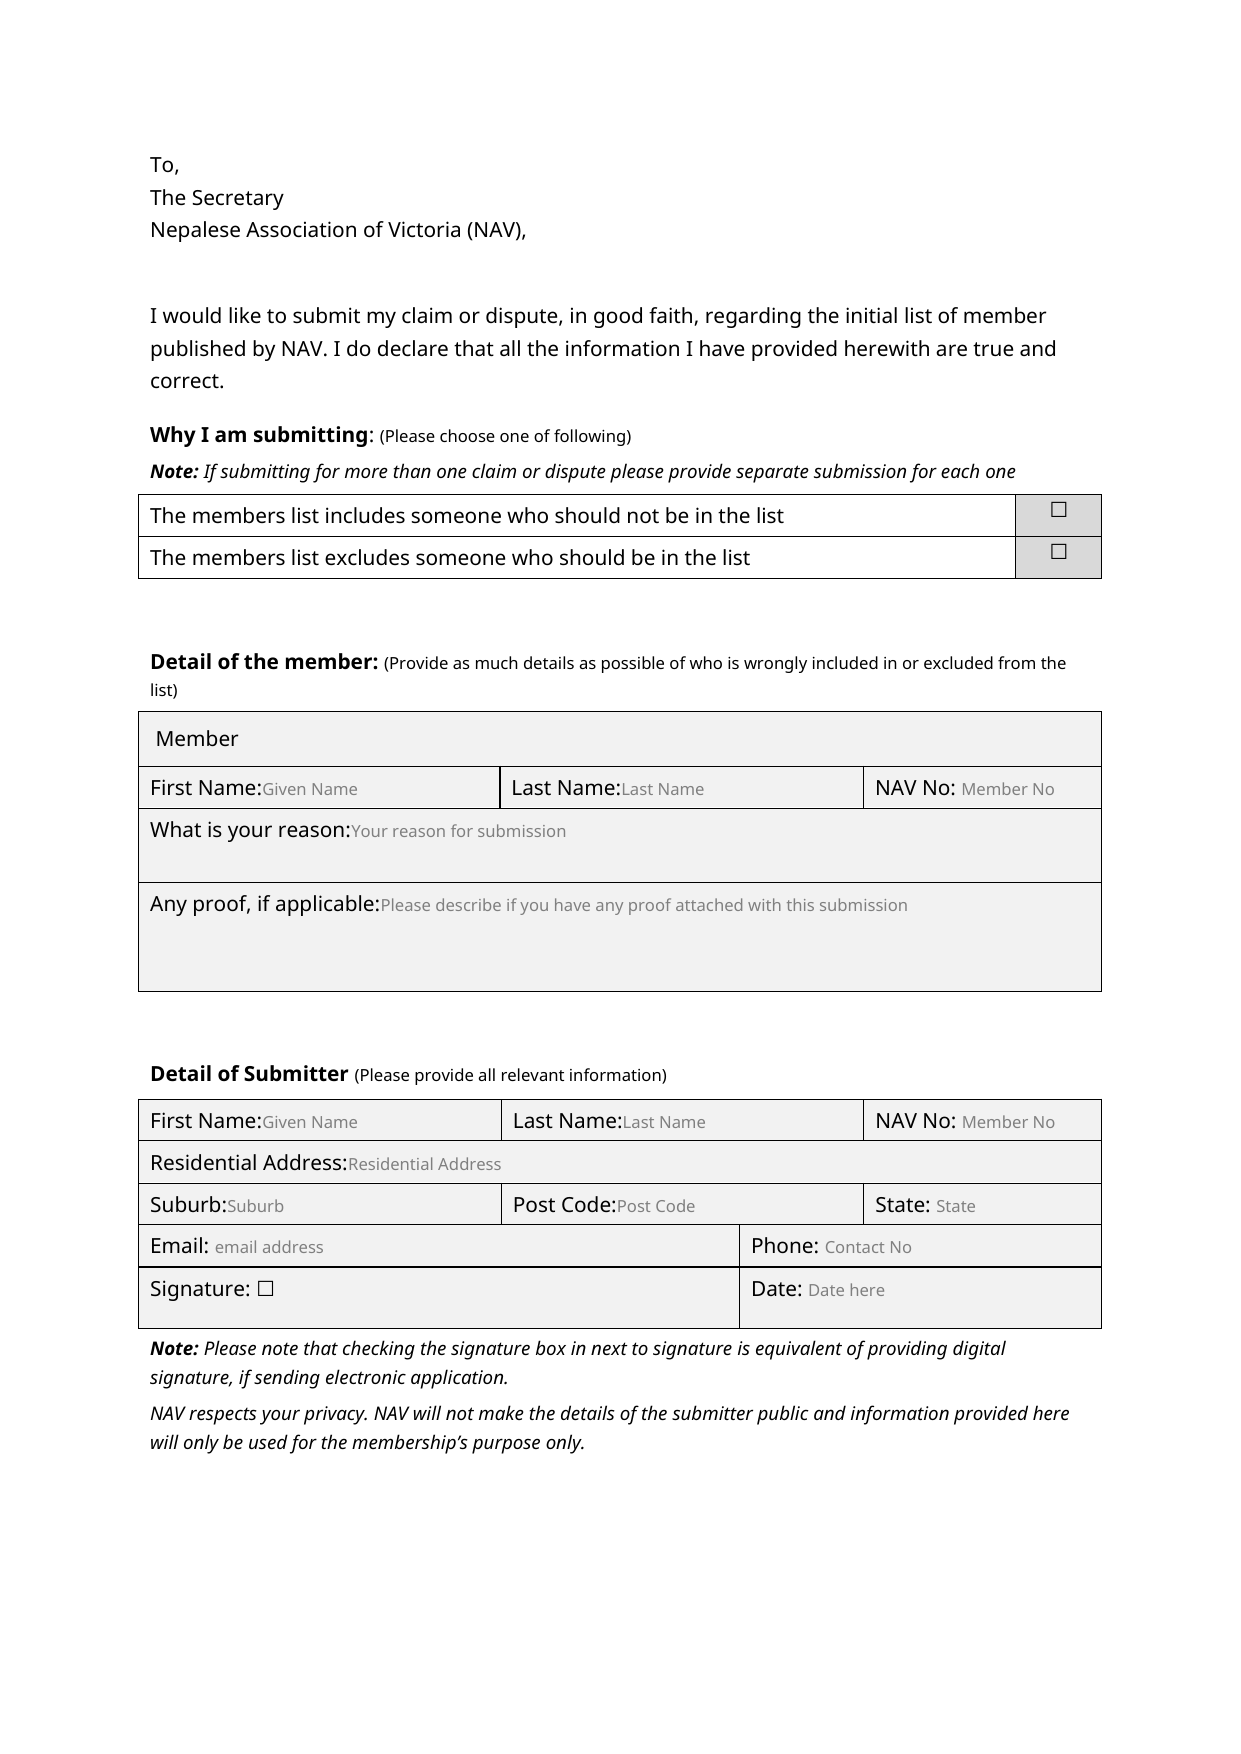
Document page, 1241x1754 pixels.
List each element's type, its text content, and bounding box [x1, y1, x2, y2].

table_header Member [139, 712, 1101, 766]
text I would like to submit my claim or dispute, in good faith, regarding the initial list of member published by NAV. I do declare that all the information I have provided herewith are true and correct. [150, 301, 1090, 395]
text Note: Please note that checking the signature box in next to signature is equivalent of providing digital signature, if sending electronic application. [150, 1335, 1090, 1390]
table_cell First Name: [139, 767, 499, 807]
text The Secretary [150, 183, 1090, 211]
table_cell Post Code: [502, 1184, 863, 1224]
text Detail of the member: (Provide as much details as possible of who is wrongly included in or excluded from the list) [150, 647, 1090, 701]
table_cell Last Name: [501, 767, 863, 807]
table_cell The members list excludes someone who should be in the list [139, 537, 1015, 578]
text Nepalese Association of Victoria (NAV), [150, 215, 1090, 244]
text Detail of Submitter (Please provide all relevant information) [150, 1059, 1090, 1088]
table_header The members list includes someone who should not be in the list [139, 495, 1015, 536]
table_cell Suburb: [139, 1184, 501, 1224]
table_cell Any proof, if applicable: [139, 883, 1101, 991]
table_cell [1016, 537, 1101, 578]
table_cell What is your reason: [139, 809, 1101, 882]
text Why I am submitting: (Please choose one of following) [150, 420, 1090, 448]
table_cell State: [864, 1184, 1101, 1224]
table_cell Signature: [139, 1268, 739, 1328]
table_cell Email: [139, 1225, 739, 1266]
table_header First Name: [139, 1100, 501, 1140]
text To, [150, 150, 1090, 178]
table_header [1016, 495, 1101, 536]
table_header NAV No: [864, 1100, 1101, 1140]
table_cell Date: [740, 1268, 1101, 1328]
text Note: If submitting for more than one claim or dispute please provide separate submission for each one [150, 459, 1090, 484]
text NAV respects your privacy. NAV will not make the details of the submitter public and information provided here will only be used for the membership’s purpose only. [150, 1400, 1090, 1455]
table_cell Phone: [740, 1225, 1101, 1266]
table_cell Residential Address: [139, 1141, 1101, 1182]
table_header Last Name: [502, 1100, 863, 1140]
table_cell NAV No: [864, 767, 1101, 807]
